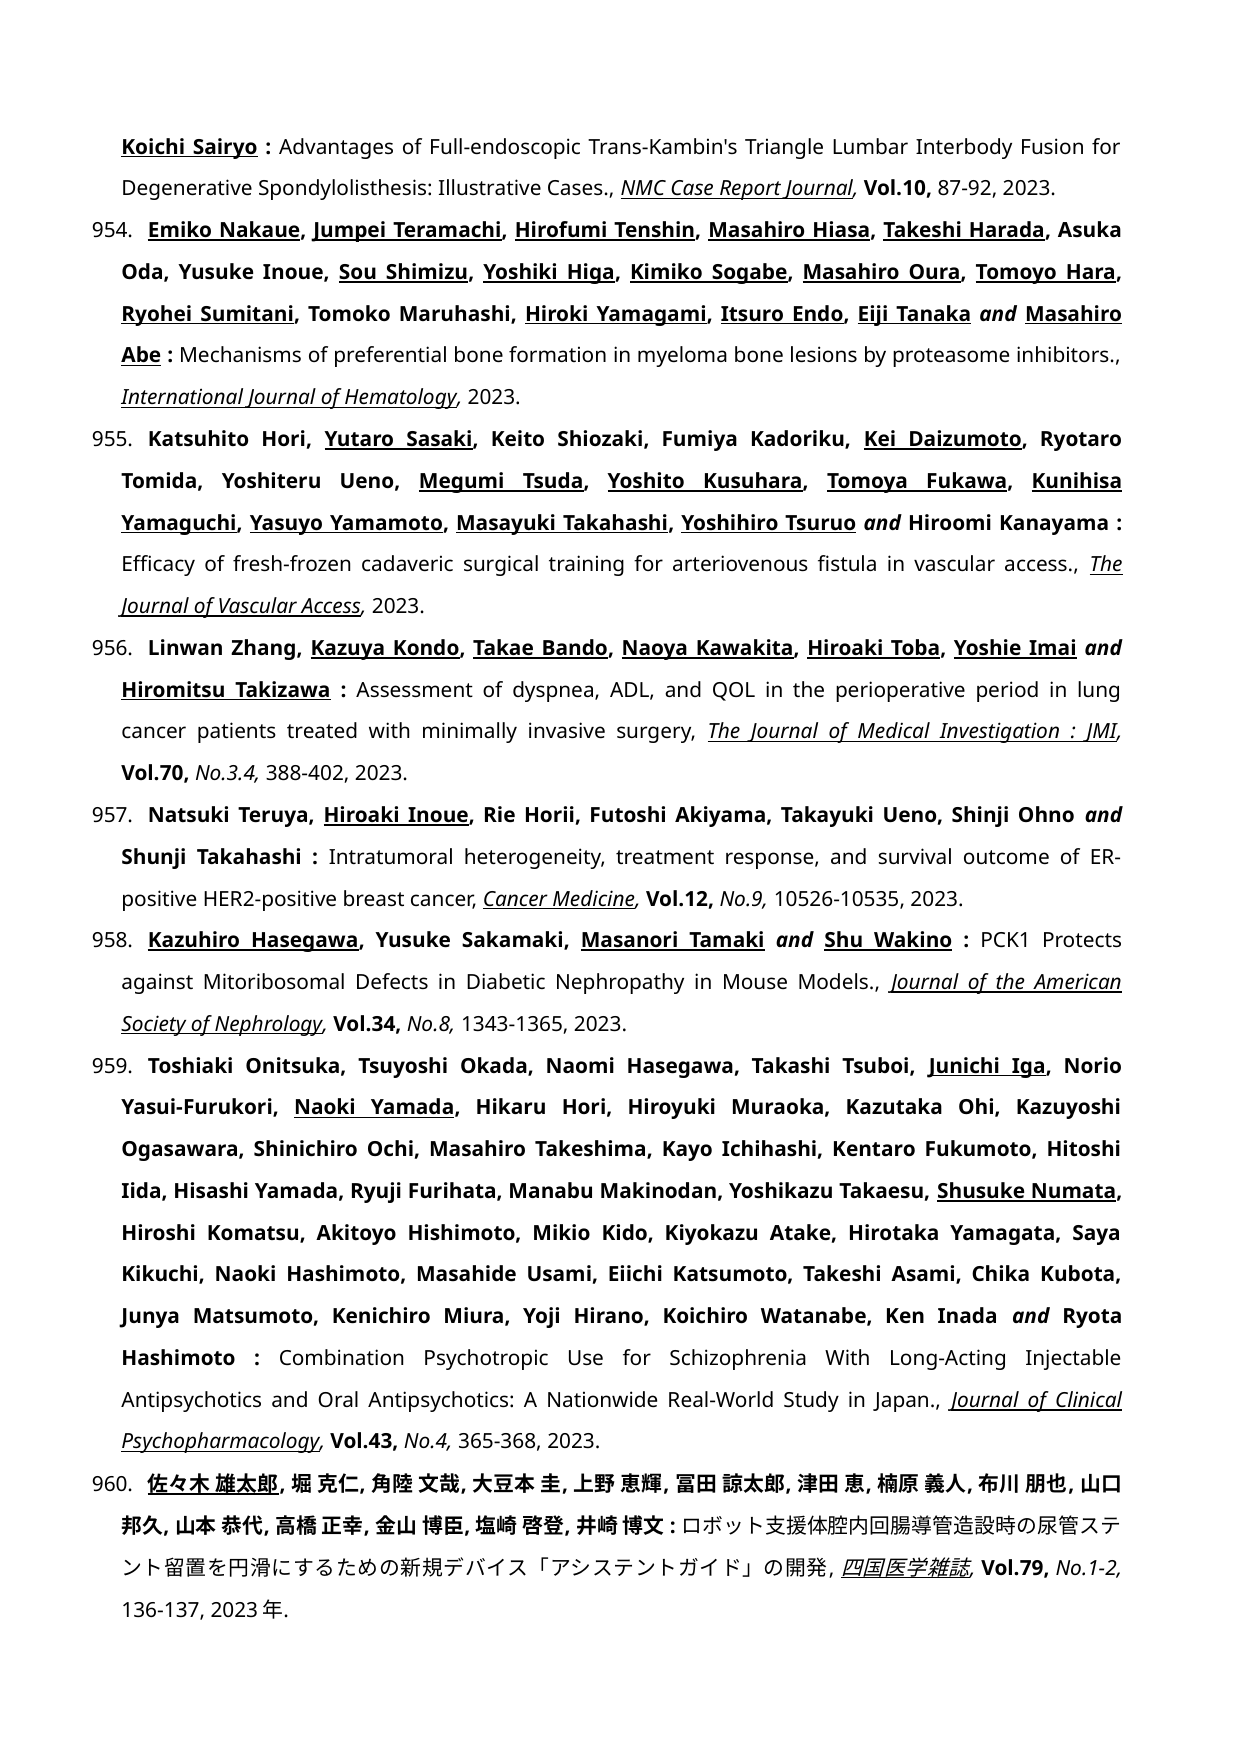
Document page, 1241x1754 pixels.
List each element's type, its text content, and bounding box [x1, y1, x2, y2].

list Natsuki Teruya, Hiroaki Inoue, Rie Horii, Futoshi Akiyama, Takayuki Ueno, Shinji Ohno and Shunji Takahashi : Intratumoral heterogeneity, treatment response, and survival outcome of ER-positive HER2-positive breast cancer, Cancer Medicine, Vol.12, No.9, 10526-10535, 2023. [92, 793, 1122, 919]
list 佐々木 雄太郎, 堀 克仁, 角陸 文哉, 大豆本 圭, 上野 恵輝, 冨田 諒太郎, 津田 恵, 楠原 義人, 布川 朋也, 山口 邦久, 山本 恭代, 高橋 正幸, 金山 博臣, 塩崎 啓登, 井崎 博文 : ロボット支援体腔内回腸導管造設時の尿管ステント留置を円滑にするための新規デバイス「アシステントガイド」の開発, 四国医学雑誌, Vol.79, No.1-2, 136-137, 2023年. [92, 1462, 1122, 1629]
list Toshiaki Onitsuka, Tsuyoshi Okada, Naomi Hasegawa, Takashi Tsuboi, Junichi Iga, Norio Yasui-Furukori, Naoki Yamada, Hikaru Hori, Hiroyuki Muraoka, Kazutaka Ohi, Kazuyoshi Ogasawara, Shinichiro Ochi, Masahiro Takeshima, Kayo Ichihashi, Kentaro Fukumoto, Hitoshi Iida, Hisashi Yamada, Ryuji Furihata, Manabu Makinodan, Yoshikazu Takaesu, Shusuke Numata, Hiroshi Komatsu, Akitoyo Hishimoto, Mikio Kido, Kiyokazu Atake, Hirotaka Yamagata, Saya Kikuchi, Naoki Hashimoto, Masahide Usami, Eiichi Katsumoto, Takeshi Asami, Chika Kubota, Junya Matsumoto, Kenichiro Miura, Yoji Hirano, Koichiro Watanabe, Ken Inada and Ryota Hashimoto : Combination Psychotropic Use for Schizophrenia With Long-Acting Injectable Antipsychotics and Oral Antipsychotics: A Nationwide Real-World Study in Japan., Journal of Clinical Psychopharmacology, Vol.43, No.4, 365-368, 2023. [92, 1044, 1122, 1462]
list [92, 125, 1122, 209]
list Katsuhito Hori, Yutaro Sasaki, Keito Shiozaki, Fumiya Kadoriku, Kei Daizumoto, Ryotaro Tomida, Yoshiteru Ueno, Megumi Tsuda, Yoshito Kusuhara, Tomoya Fukawa, Kunihisa Yamaguchi, Yasuyo Yamamoto, Masayuki Takahashi, Yoshihiro Tsuruo and Hiroomi Kanayama : Efficacy of fresh-frozen cadaveric surgical training for arteriovenous fistula in vascular access., The Journal of Vascular Access, 2023. [92, 417, 1122, 626]
list Linwan Zhang, Kazuya Kondo, Takae Bando, Naoya Kawakita, Hiroaki Toba, Yoshie Imai and Hiromitsu Takizawa : Assessment of dyspnea, ADL, and QOL in the perioperative period in lung cancer patients treated with minimally invasive surgery, The Journal of Medical Investigation : JMI, Vol.70, No.3.4, 388-402, 2023. [92, 626, 1122, 793]
list Kazuhiro Hasegawa, Yusuke Sakamaki, Masanori Tamaki and Shu Wakino : PCK1 Protects against Mitoribosomal Defects in Diabetic Nephropathy in Mouse Models., Journal of the American Society of Nephrology, Vol.34, No.8, 1343-1365, 2023. [92, 919, 1122, 1044]
list Emiko Nakaue, Jumpei Teramachi, Hirofumi Tenshin, Masahiro Hiasa, Takeshi Harada, Asuka Oda, Yusuke Inoue, Sou Shimizu, Yoshiki Higa, Kimiko Sogabe, Masahiro Oura, Tomoyo Hara, Ryohei Sumitani, Tomoko Maruhashi, Hiroki Yamagami, Itsuro Endo, Eiji Tanaka and Masahiro Abe : Mechanisms of preferential bone formation in myeloma bone lesions by proteasome inhibitors., International Journal of Hematology, 2023. [92, 209, 1122, 417]
